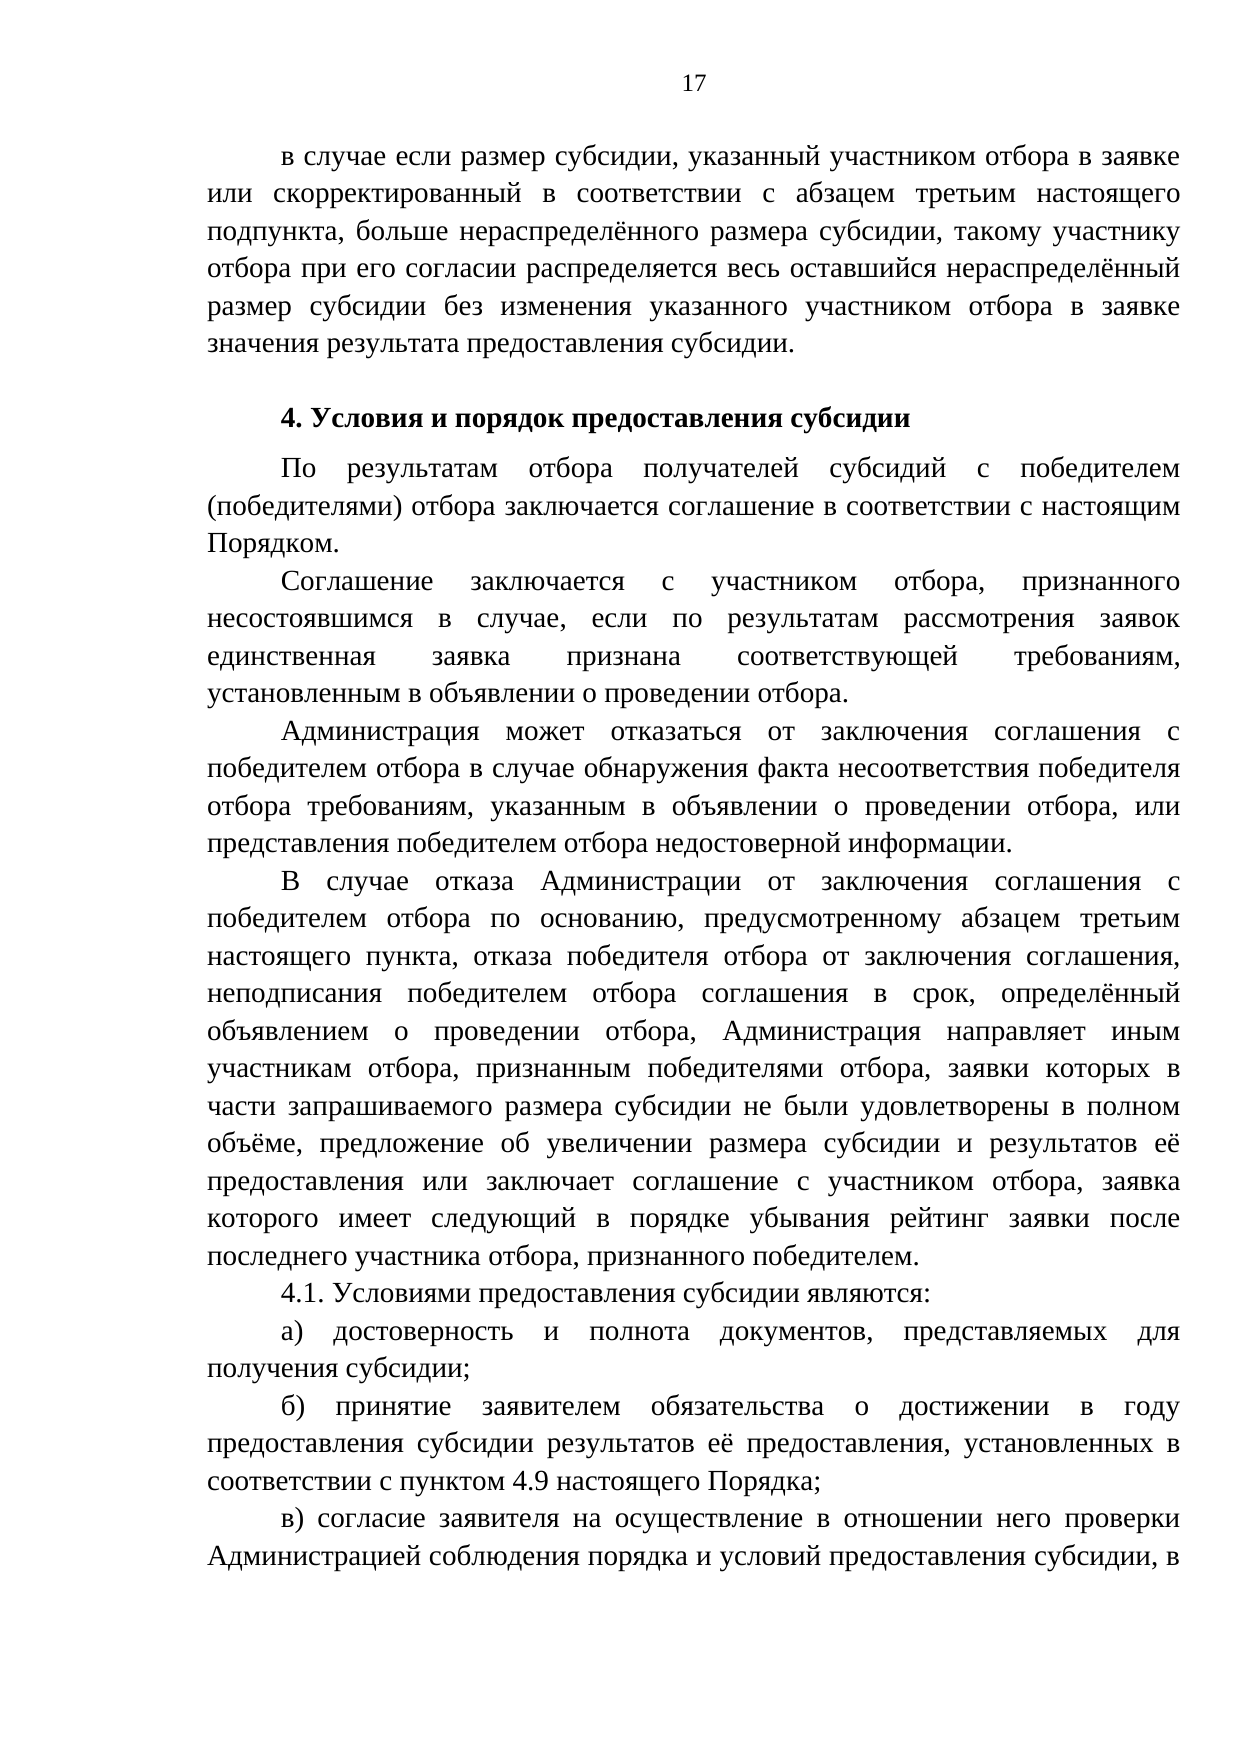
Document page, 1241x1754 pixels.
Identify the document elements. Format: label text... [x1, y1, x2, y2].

text В случае отказа Администрации от заключения соглашения с победителем отбора по основанию, предусмотренному абзацем третьим настоящего пункта, отказа победителя отбора от заключения соглашения, неподписания победителем отбора соглашения в срок, определённый объявлением о проведении отбора, Администрация направляет иным участникам отбора, признанным победителями отбора, заявки которых в части запрашиваемого размера субсидии не были удовлетворены в полном объёме, предложение об увеличении размера субсидии и результатов её предоставления или заключает соглашение с участником отбора, заявка которого имеет следующий в порядке убывания рейтинг заявки после последнего участника отбора, признанного победителем. [207, 859, 1181, 1272]
text в) согласие заявителя на осуществление в отношении него проверки Администрацией соблюдения порядка и условий предоставления субсидии, в [207, 1497, 1181, 1609]
text 17 [207, 59, 1181, 97]
text а) достоверность и полнота документов, представляемых для получения субсидии; [207, 1309, 1181, 1384]
text в случае если размер субсидии, указанный участником отбора в заявке или скорректированный в соответствии с абзацем третьим настоящего подпункта, больше нераспределённого размера субсидии, такому участнику отбора при его согласии распределяется весь оставшийся нераспределённый размер субсидии без изменения указанного участником отбора в заявке значения результата предоставления субсидии. [207, 134, 1181, 359]
text По результатам отбора получателей субсидий с победителем (победителями) отбора заключается соглашение в соответствии с настоящим Порядком. [207, 447, 1181, 559]
text 4.1. Условиями предоставления субсидии являются: [207, 1272, 1181, 1309]
text б) принятие заявителем обязательства о достижении в году предоставления субсидии результатов её предоставления, установленных в соответствии с пунктом 4.9 настоящего Порядка; [207, 1384, 1181, 1497]
text 4. Условия и порядок предоставления субсидии [207, 397, 1181, 434]
text Соглашение заключается с участником отбора, признанного несостоявшимся в случае, если по результатам рассмотрения заявок единственная заявка признана соответствующей требованиям, установленным в объявлении о проведении отбора. [207, 559, 1181, 709]
text Администрация может отказаться от заключения соглашения с победителем отбора в случае обнаружения факта несоответствия победителя отбора требованиям, указанным в объявлении о проведении отбора, или представления победителем отбора недостоверной информации. [207, 709, 1181, 859]
